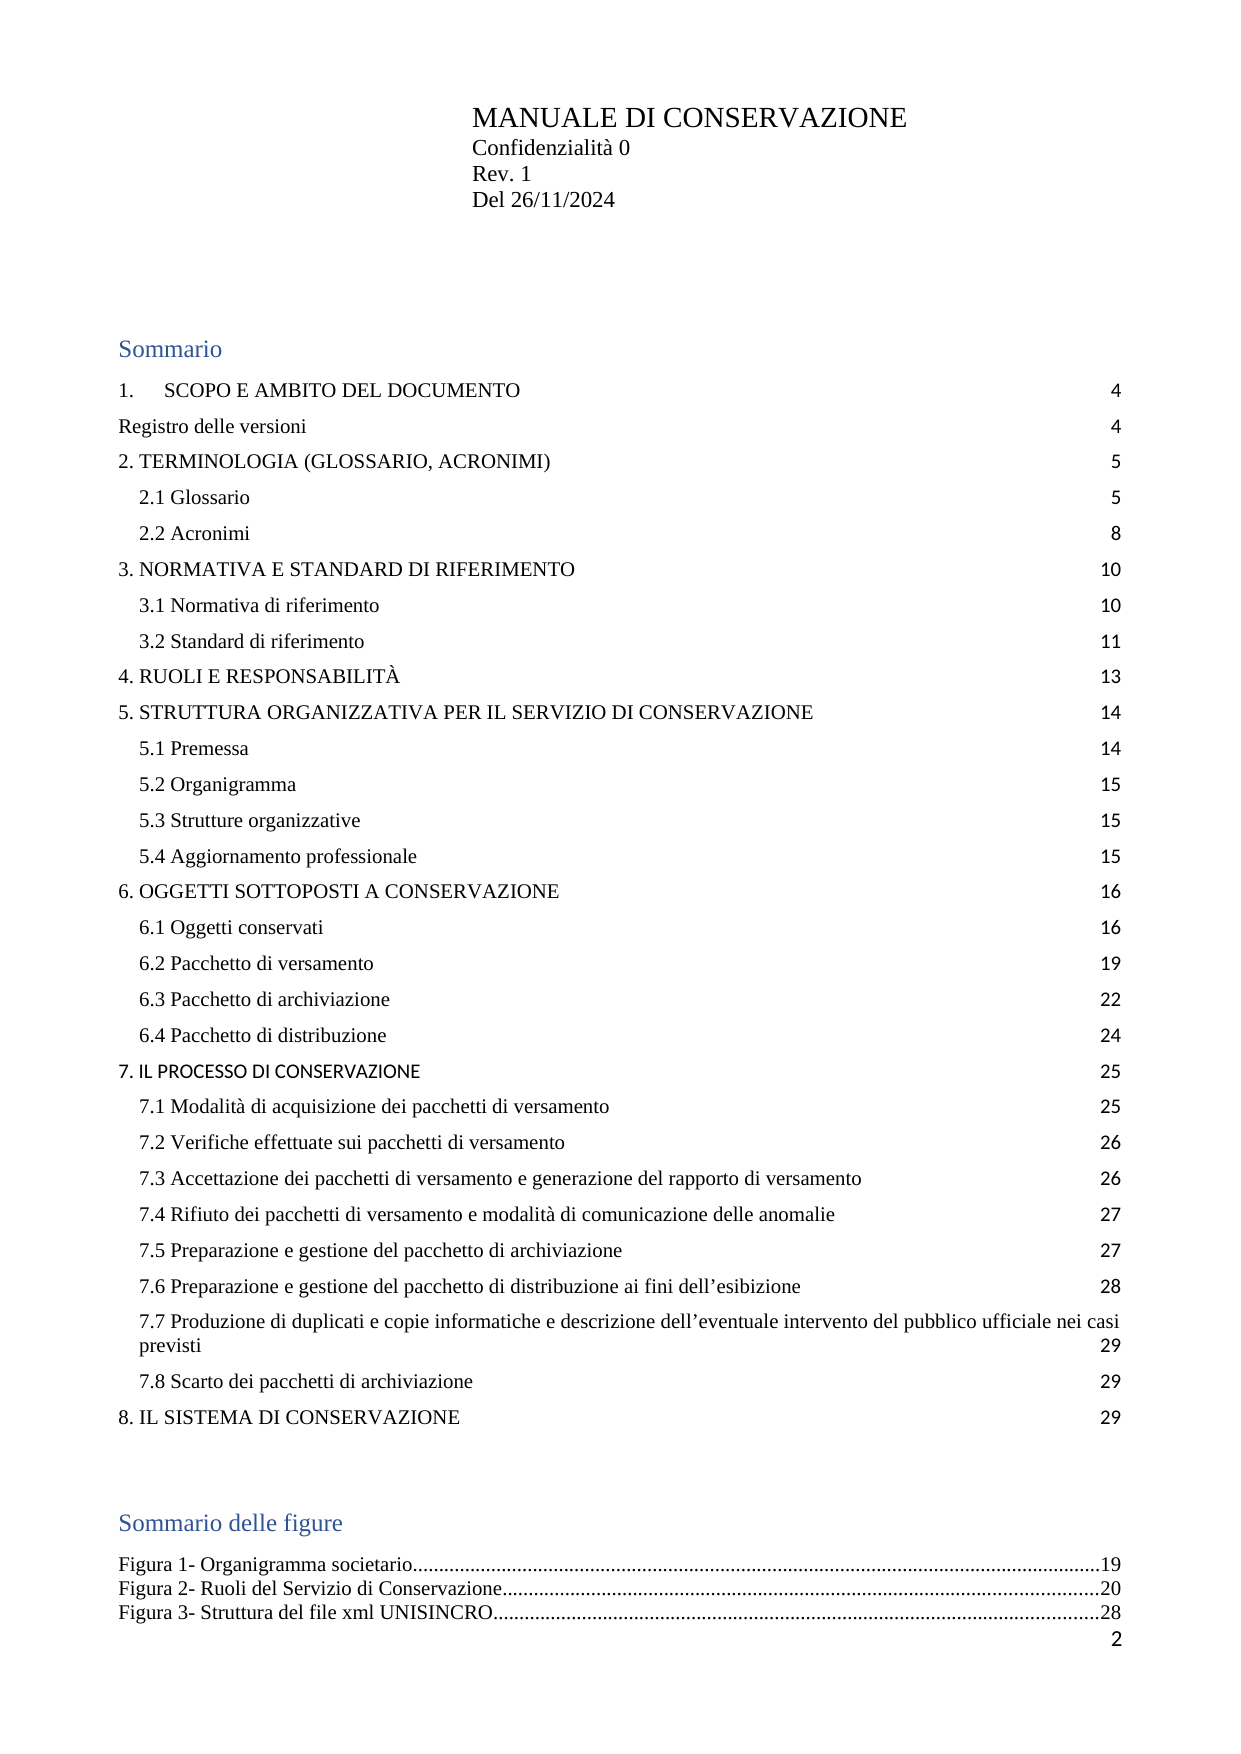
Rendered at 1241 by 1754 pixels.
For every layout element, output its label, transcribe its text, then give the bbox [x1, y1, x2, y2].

text Figura 2- Ruoli del Servizio di Conservazione 20 [118, 1576, 1122, 1599]
text Sommario [118, 334, 1122, 363]
text Figura 1- Organigramma societario 19 [118, 1551, 1122, 1576]
text Figura 3- Struttura del file xml UNISINCRO 28 [118, 1599, 1122, 1624]
text Sommario delle figure [118, 1508, 1122, 1537]
